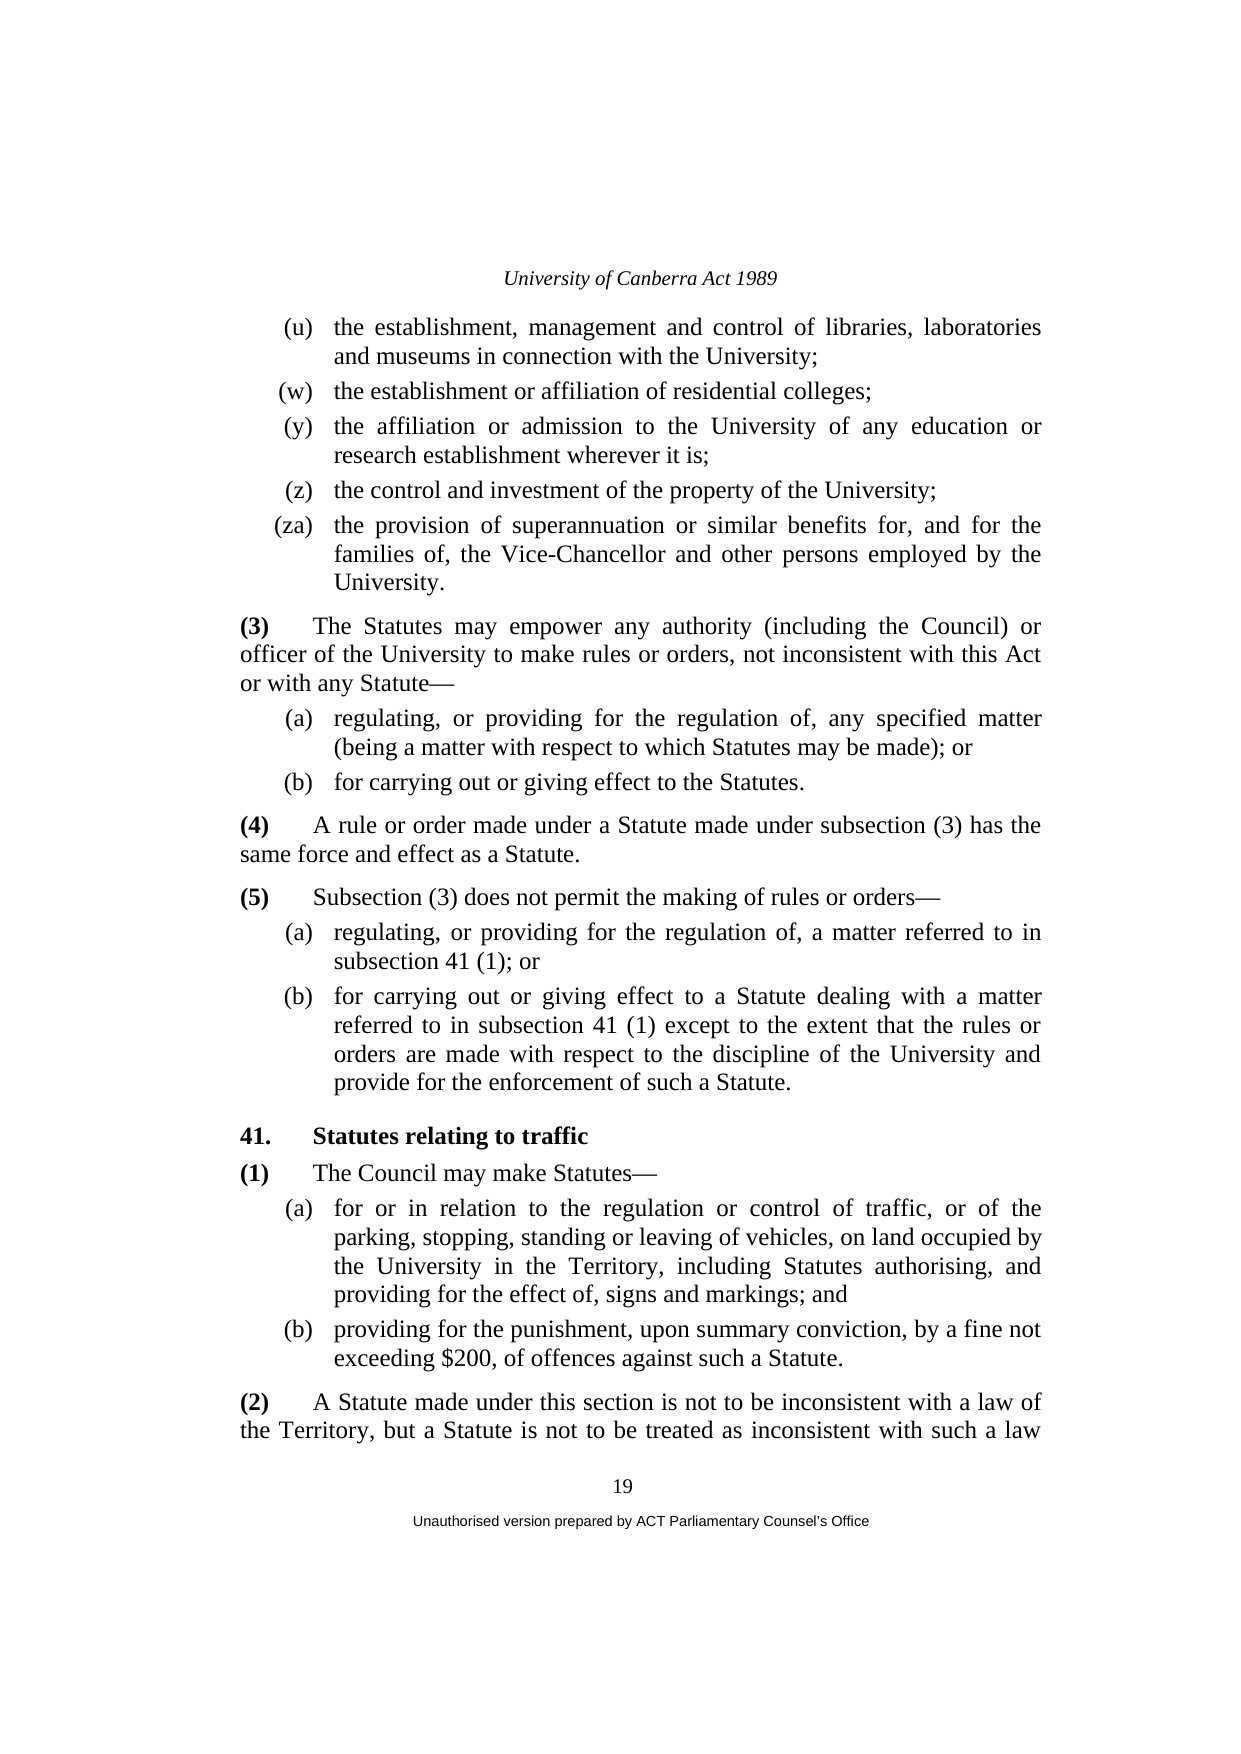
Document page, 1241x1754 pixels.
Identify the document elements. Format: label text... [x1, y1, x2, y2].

text (w) the establishment or affiliation of residential colleges; [240, 376, 1042, 405]
text (b) for carrying out or giving effect to a Statute dealing with a matter referred to in subsection 41 (1) except to the extent that the rules or orders are made with respect to the discipline of the University and provide for the enforcement of such a Statute. [240, 981, 1042, 1096]
text (1) The Council may make Statutes— [240, 1158, 1042, 1187]
text 41. Statutes relating to traffic [240, 1121, 1042, 1150]
text (4) A rule or order made under a Statute made under subsection (3) has the same force and effect as a Statute. [240, 810, 1042, 868]
text (z) the control and investment of the property of the University; [240, 475, 1042, 504]
text (a) regulating, or providing for the regulation of, any specified matter (being a matter with respect to which Statutes may be made); or [240, 703, 1042, 761]
text (3) The Statutes may empower any authority (including the Council) or officer of the University to make rules or orders, not inconsistent with this Act or with any Statute— [240, 611, 1042, 697]
text (b) providing for the punishment, upon summary conviction, by a fine not exceeding $200, of offences against such a Statute. [240, 1314, 1042, 1372]
text (u) the establishment, management and control of libraries, laboratories and museums in connection with the University; [240, 312, 1042, 370]
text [240, 1387, 1042, 1444]
text (a) regulating, or providing for the regulation of, a matter referred to in subsection 41 (1); or [240, 917, 1042, 975]
text (5) Subsection (3) does not permit the making of rules or orders— [240, 882, 1042, 911]
text (y) the affiliation or admission to the University of any education or research establishment wherever it is; [240, 411, 1042, 469]
text (a) for or in relation to the regulation or control of traffic, or of the parking, stopping, standing or leaving of vehicles, on land occupied by the University in the Territory, including Statutes authorising, and providing for the effect of, signs and markings; and [240, 1193, 1042, 1308]
text (b) for carrying out or giving effect to the Statutes. [240, 767, 1042, 796]
text (za) the provision of superannuation or similar benefits for, and for the families of, the Vice-Chancellor and other persons employed by the University. [240, 510, 1042, 596]
